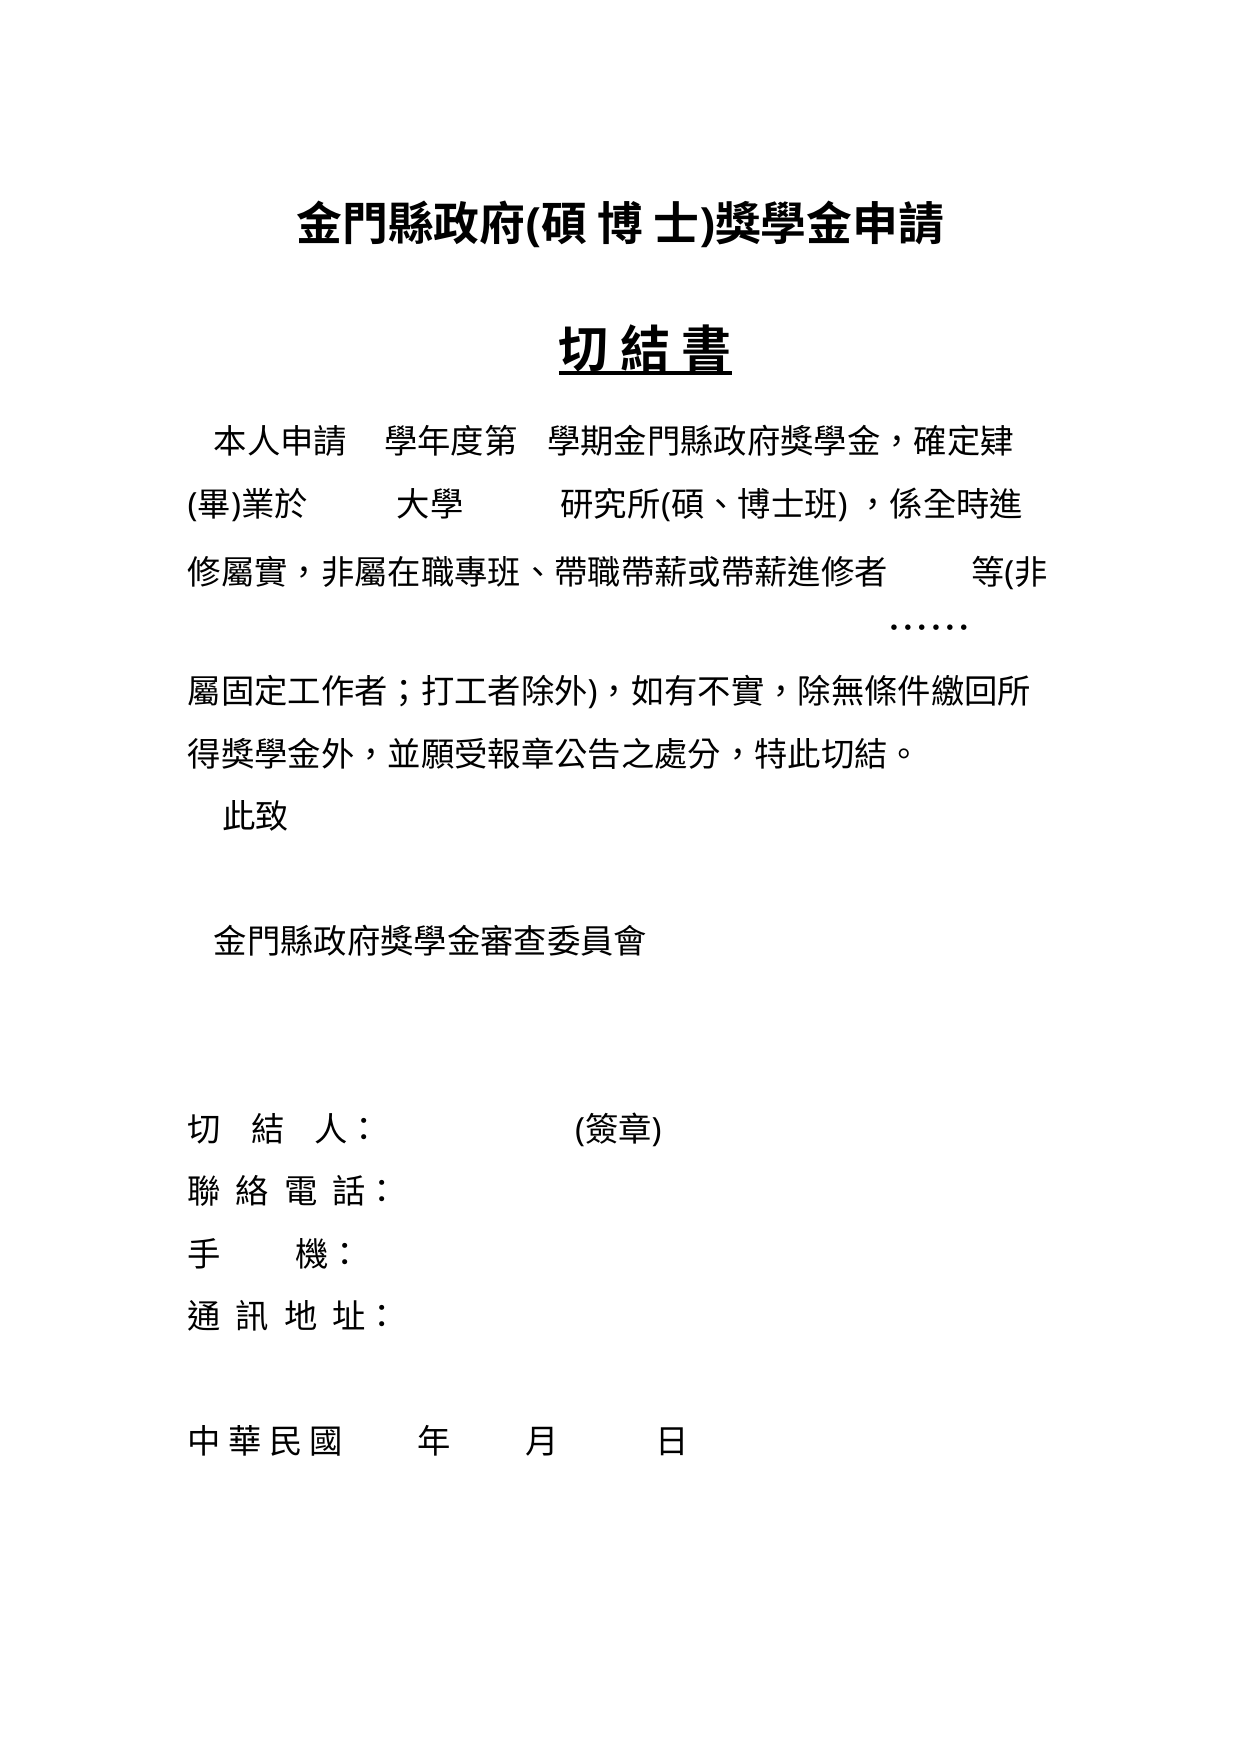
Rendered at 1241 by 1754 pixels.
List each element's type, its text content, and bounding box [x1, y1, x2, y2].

text 手 機： [187, 1221, 1053, 1283]
text 此致 [187, 783, 1053, 846]
text 中 華 民 國 年 月 日 [187, 1408, 1053, 1471]
text 本人申請 學年度第 學期金門縣政府獎學金，確定肄(畢)業於 大學 研究所(碩、博士班) ，係全時進修屬實，非屬在職專班、帶職帶薪或帶薪進修者……等(非屬固定工作者；打工者除外)，如有不實，除無條件繳回所得獎學金外，並願受報章公告之處分，特此切結。 [187, 408, 1053, 783]
text 金門縣政府獎學金審查委員會 [187, 908, 1053, 971]
text 金門縣政府(碩 博 士)獎學金申請 [187, 158, 1053, 283]
text 通 訊 地 址： [187, 1283, 1053, 1346]
text 聯 絡 電 話： [187, 1158, 1053, 1221]
text 切 結 人： (簽章) [187, 1096, 1053, 1158]
text 切 結 書 [187, 283, 1053, 408]
